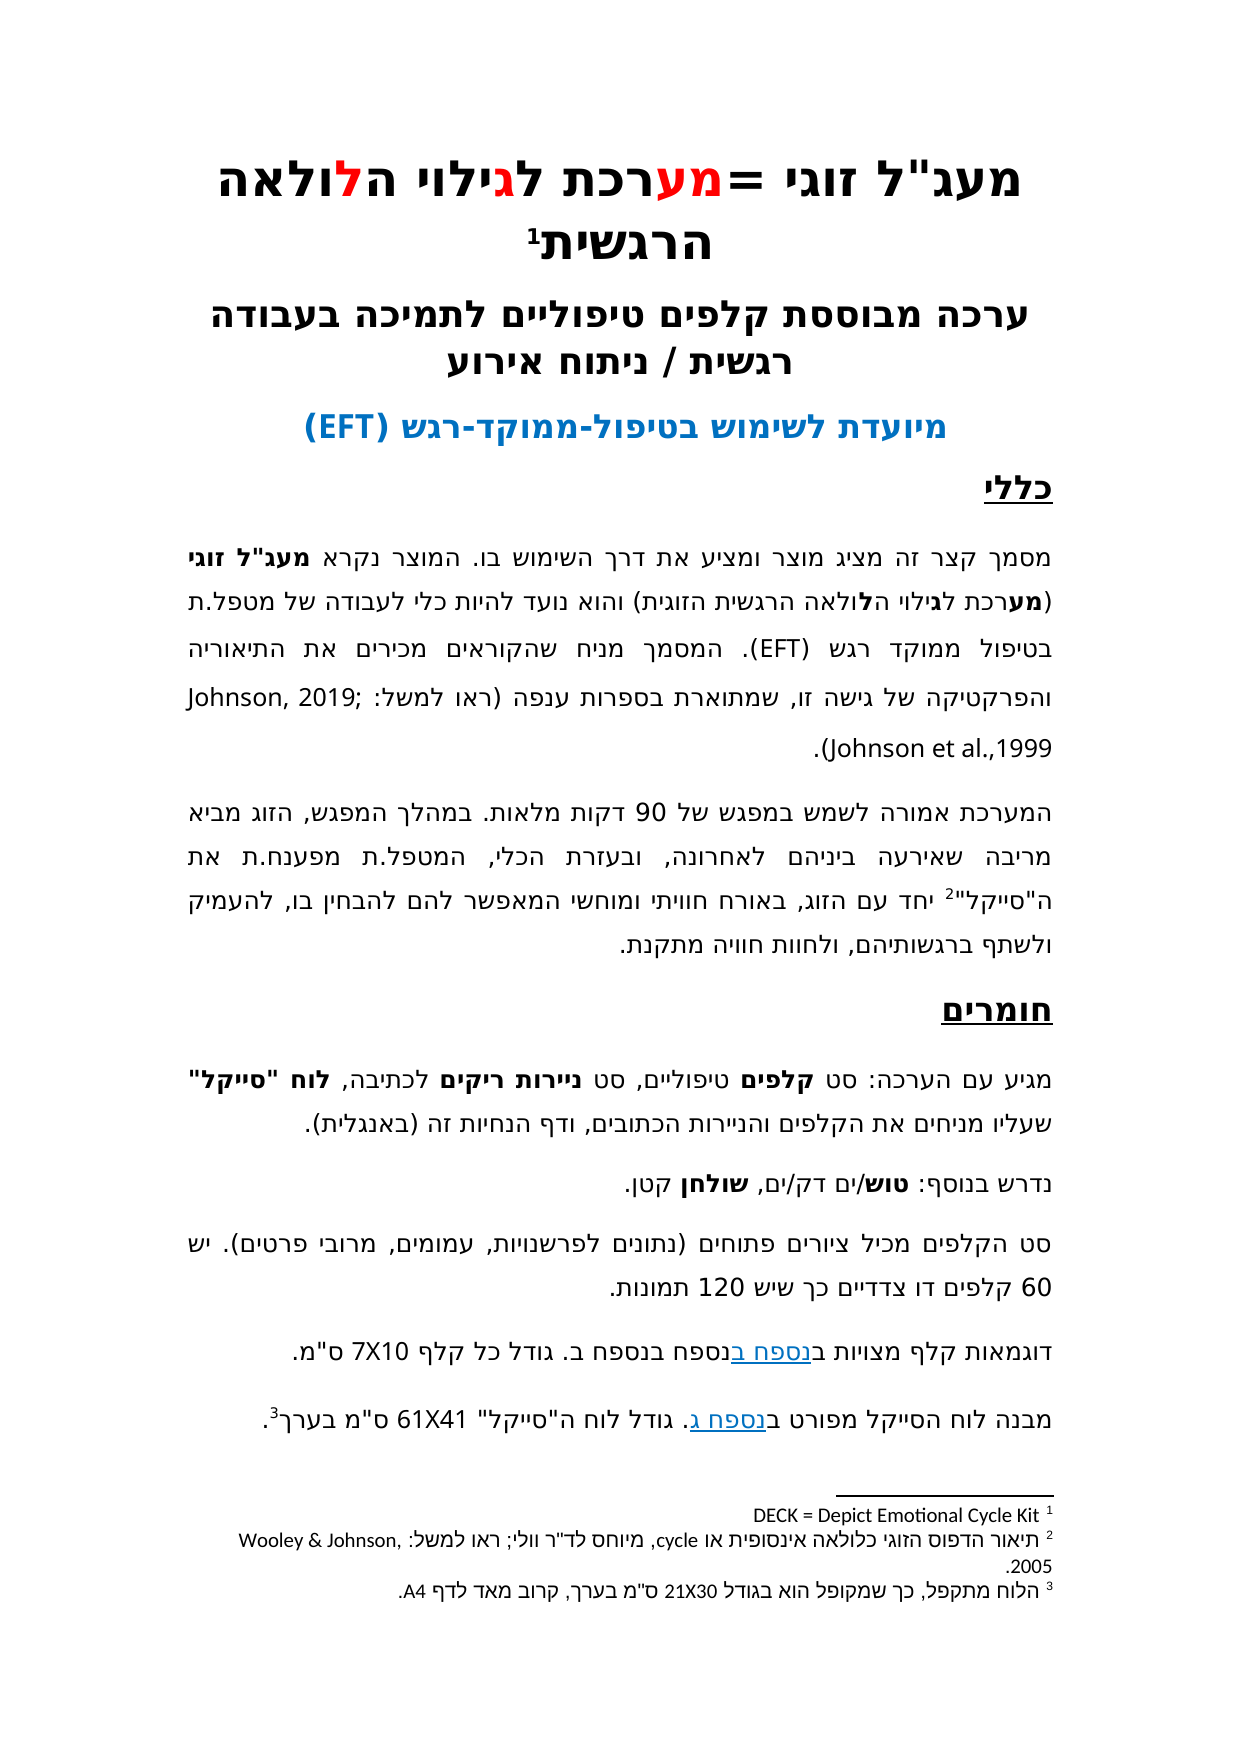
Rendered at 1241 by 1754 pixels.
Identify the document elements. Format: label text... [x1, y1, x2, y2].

text דוגמאות קלף מצויות בנספח ב. גודל כל קלף 7X10 ס"מ. [187, 1334, 1053, 1368]
text מגיע עם הערכה: סט קלפים טיפוליים, סט ניירות ריקים לכתיבה, לוח "סייקל" שעליו מניחים את הקלפים והניירות הכתובים, ודף הנחיות זה (באנגלית). [187, 1065, 1053, 1138]
text מעג"ל זוגי =מערכת לגילוי הלולאה הרגשית [187, 150, 1053, 271]
text מבנה לוח הסייקל מפורט בנספח ג. גודל לוח ה"סייקל" 61X41 ס"מ בערך. [187, 1402, 1053, 1436]
text נדרש בנוסף: טוש/ים דק/ים, שולחן קטן. [187, 1169, 1053, 1198]
text סט הקלפים מכיל ציורים פתוחים (נתונים לפרשנויות, עמומים, מרובי פרטים). יש 60 קלפים דו צדדיים כך שיש 120 תמונות. [187, 1230, 1053, 1303]
text מסמך קצר זה מציג מוצר ומציע את דרך השימוש בו. המוצר נקרא מעג"ל זוגי (מערכת לגילוי הלולאה הרגשית הזוגית) והוא נועד להיות כלי לעבודה של מטפל.ת בטיפול ממוקד רגש (EFT). המסמך מניח שהקוראים מכירים את התיאוריה והפרקטיקה של גישה זו, שמתוארת בספרות ענפה (ראו למשל: Johnson, 2019; Johnson et al.,1999). [187, 544, 1053, 765]
text כללי [187, 469, 1053, 508]
text המערכת אמורה לשמש במפגש של 90 דקות מלאות. במהלך המפגש, הזוג מביא מריבה שאירעה ביניהם לאחרונה, ובעזרת הכלי, המטפל.ת מפענח.ת את ה"סייקל" יחד עם הזוג, באורח חוויתי ומוחשי המאפשר להם להבחין בו, להעמיק ולשתף ברגשותיהם, ולחוות חוויה מתקנת. [187, 798, 1053, 959]
text חומרים [187, 990, 1053, 1029]
text מיועדת לשימוש בטיפול-ממוקד-רגש (EFT) [187, 403, 1053, 448]
text ערכה מבוססת קלפים טיפוליים לתמיכה בעבודה רגשית / ניתוח אירוע [187, 292, 1053, 383]
